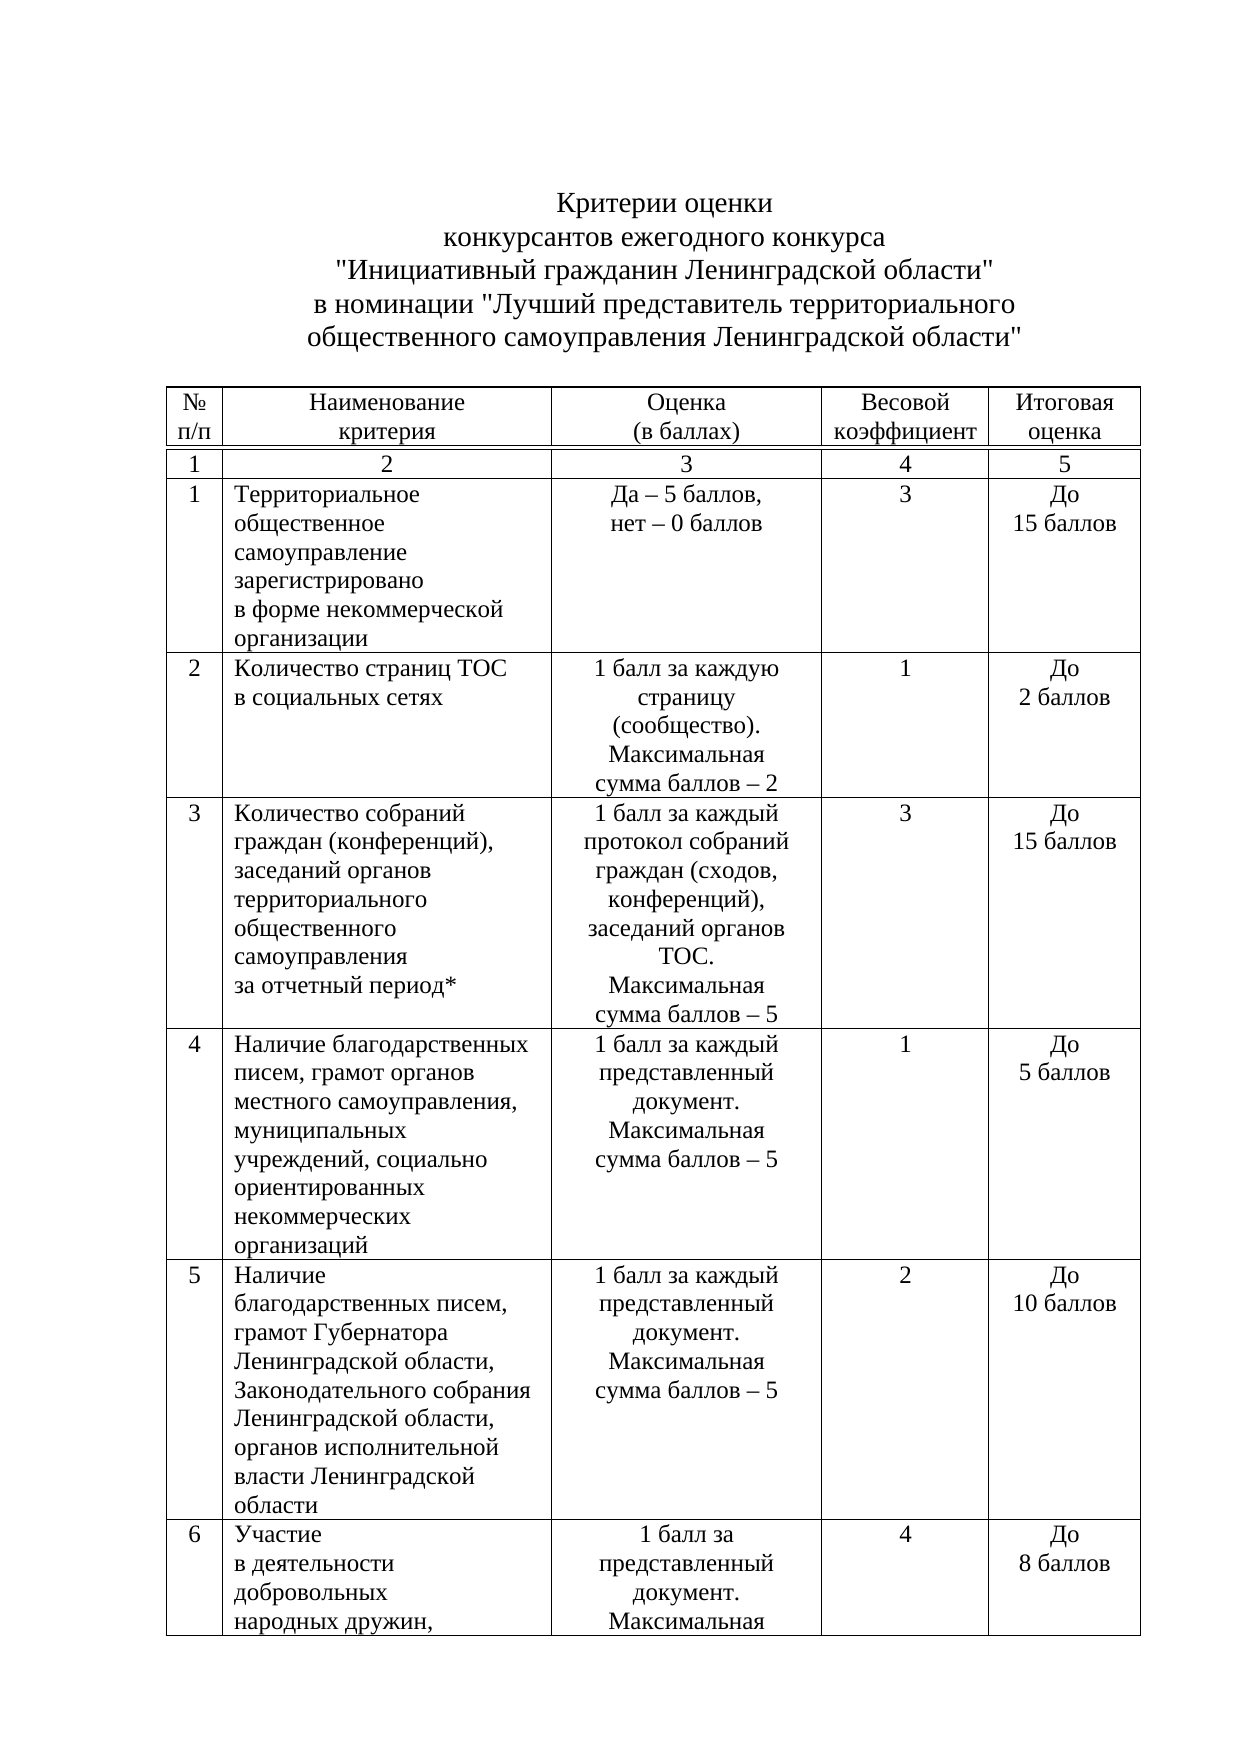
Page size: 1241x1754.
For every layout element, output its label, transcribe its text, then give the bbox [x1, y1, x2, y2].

table_cell 1 балл за каждый представленный документ. Максимальная сумма баллов – 5 [552, 1260, 821, 1518]
table_header Наименование критерия [223, 388, 551, 445]
table_cell 2 [167, 653, 222, 797]
table_header 3 [552, 450, 821, 478]
table_cell Наличие благодарственных писем, грамот органов местного самоуправления, муниципальных учреждений, социально ориентированных некоммерческих организаций [223, 1029, 551, 1259]
title Критерии оценки [177, 185, 1152, 219]
table_cell 5 [167, 1260, 222, 1518]
table_header 5 [989, 450, 1140, 478]
table_cell 3 [167, 798, 222, 1028]
table_cell 1 [167, 479, 222, 652]
table_cell 6 [167, 1520, 222, 1634]
table_cell 1 балл за каждый представленный документ. Максимальная сумма баллов – 5 [552, 1029, 821, 1259]
table_cell 1 балл за каждую страницу (сообщество). Максимальная сумма баллов – 2 [552, 653, 821, 797]
table_cell До 10 баллов [989, 1260, 1140, 1518]
table_cell 4 [167, 1029, 222, 1259]
table_cell 2 [822, 1260, 988, 1518]
table_cell До 15 баллов [989, 798, 1140, 1028]
table_header 2 [223, 450, 551, 478]
table_cell Количество собраний граждан (конференций), заседаний органов территориального общественного самоуправления за отчетный период* [223, 798, 551, 1028]
table_cell 1 [822, 653, 988, 797]
title конкурсантов ежегодного конкурса [177, 219, 1152, 252]
table_header № п/п [167, 388, 222, 445]
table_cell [223, 1520, 551, 1634]
table_cell 1 [822, 1029, 988, 1259]
table_header Весовой коэффициент [822, 388, 988, 445]
table_cell До 5 баллов [989, 1029, 1140, 1259]
table_cell 1 балл за каждый протокол собраний граждан (сходов, конференций), заседаний органов ТОС. Максимальная сумма баллов – 5 [552, 798, 821, 1028]
title общественного самоуправления Ленинградской области" [177, 319, 1152, 353]
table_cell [552, 1520, 821, 1634]
title "Инициативный гражданин Ленинградской области" [177, 252, 1152, 286]
table_cell 4 [822, 1520, 988, 1634]
table_header Оценка (в баллах) [552, 388, 821, 445]
table_cell До 15 баллов [989, 479, 1140, 652]
title в номинации "Лучший представитель территориального [177, 286, 1152, 319]
table_cell Количество страниц ТОС в социальных сетях [223, 653, 551, 797]
table_cell Наличие благодарственных писем, грамот Губернатора Ленинградской области, Законодательного собрания Ленинградской области, органов исполнительной власти Ленинградской области [223, 1260, 551, 1518]
table_header Итоговая оценка [989, 388, 1140, 445]
table_cell 3 [822, 479, 988, 652]
table_cell До 2 баллов [989, 653, 1140, 797]
table_header 4 [822, 450, 988, 478]
table_cell До 8 баллов [989, 1520, 1140, 1634]
table_cell Да – 5 баллов, нет – 0 баллов [552, 479, 821, 652]
table_cell Территориальное общественное самоуправление зарегистрировано в форме некоммерческой организации [223, 479, 551, 652]
table_cell 3 [822, 798, 988, 1028]
table_header 1 [167, 450, 222, 478]
